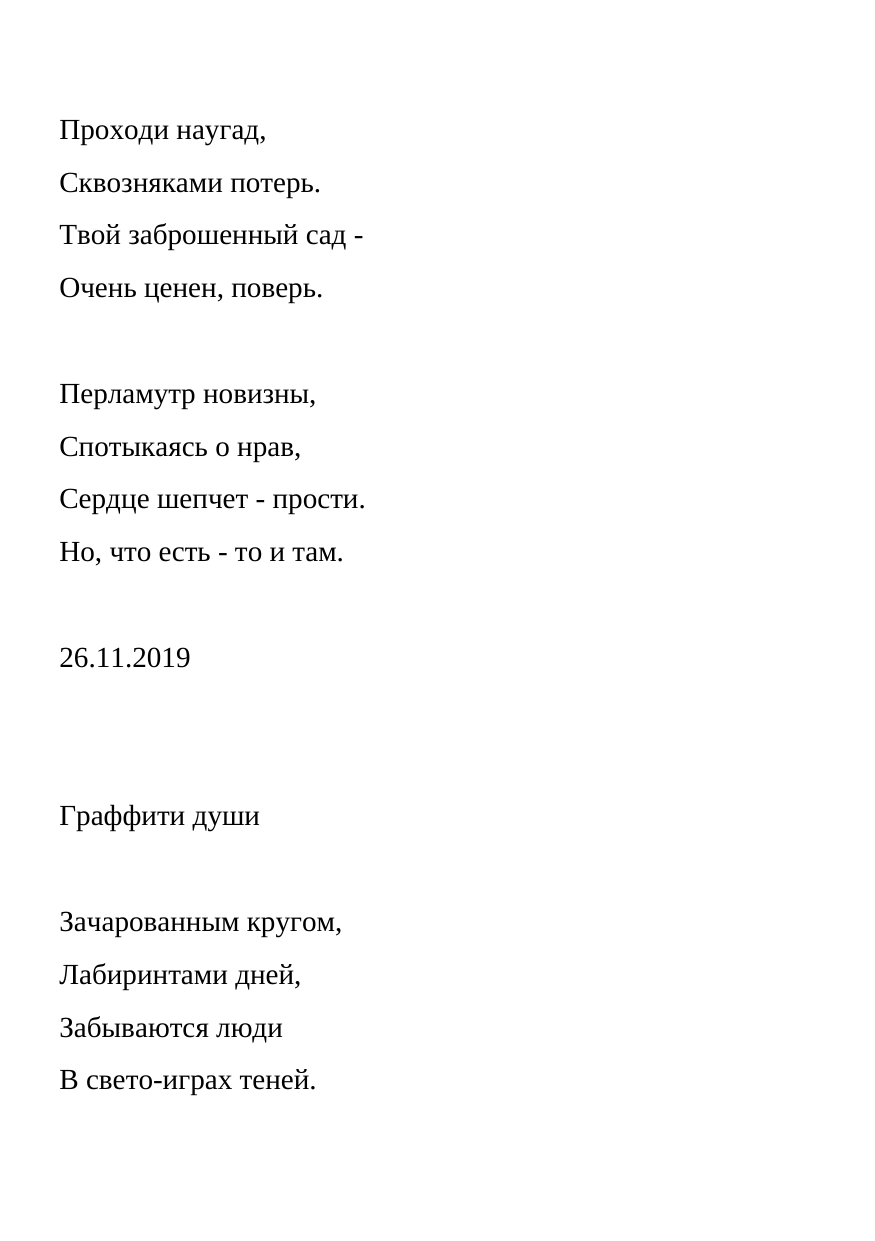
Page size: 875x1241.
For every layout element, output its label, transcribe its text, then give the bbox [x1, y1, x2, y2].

list Проходи наугад, [59, 112, 815, 145]
list Граффити души [59, 798, 815, 832]
list Твой заброшенный сад - [59, 217, 815, 251]
list В свето-играх теней. [59, 1062, 815, 1096]
list Спотыкаясь о нрав, [59, 429, 815, 462]
list Сердце шепчет - прости. [59, 482, 815, 515]
list Но, что есть - то и там. [59, 534, 815, 568]
list Перламутр новизны, [59, 376, 815, 409]
list Сквозняками потерь. [59, 165, 815, 198]
list Забываются люди [59, 1010, 815, 1043]
list Зачарованным кругом, [59, 904, 815, 938]
list 26.11.2019 [59, 640, 815, 673]
list Лабиринтами дней, [59, 957, 815, 990]
list Очень ценен, поверь. [59, 270, 815, 304]
